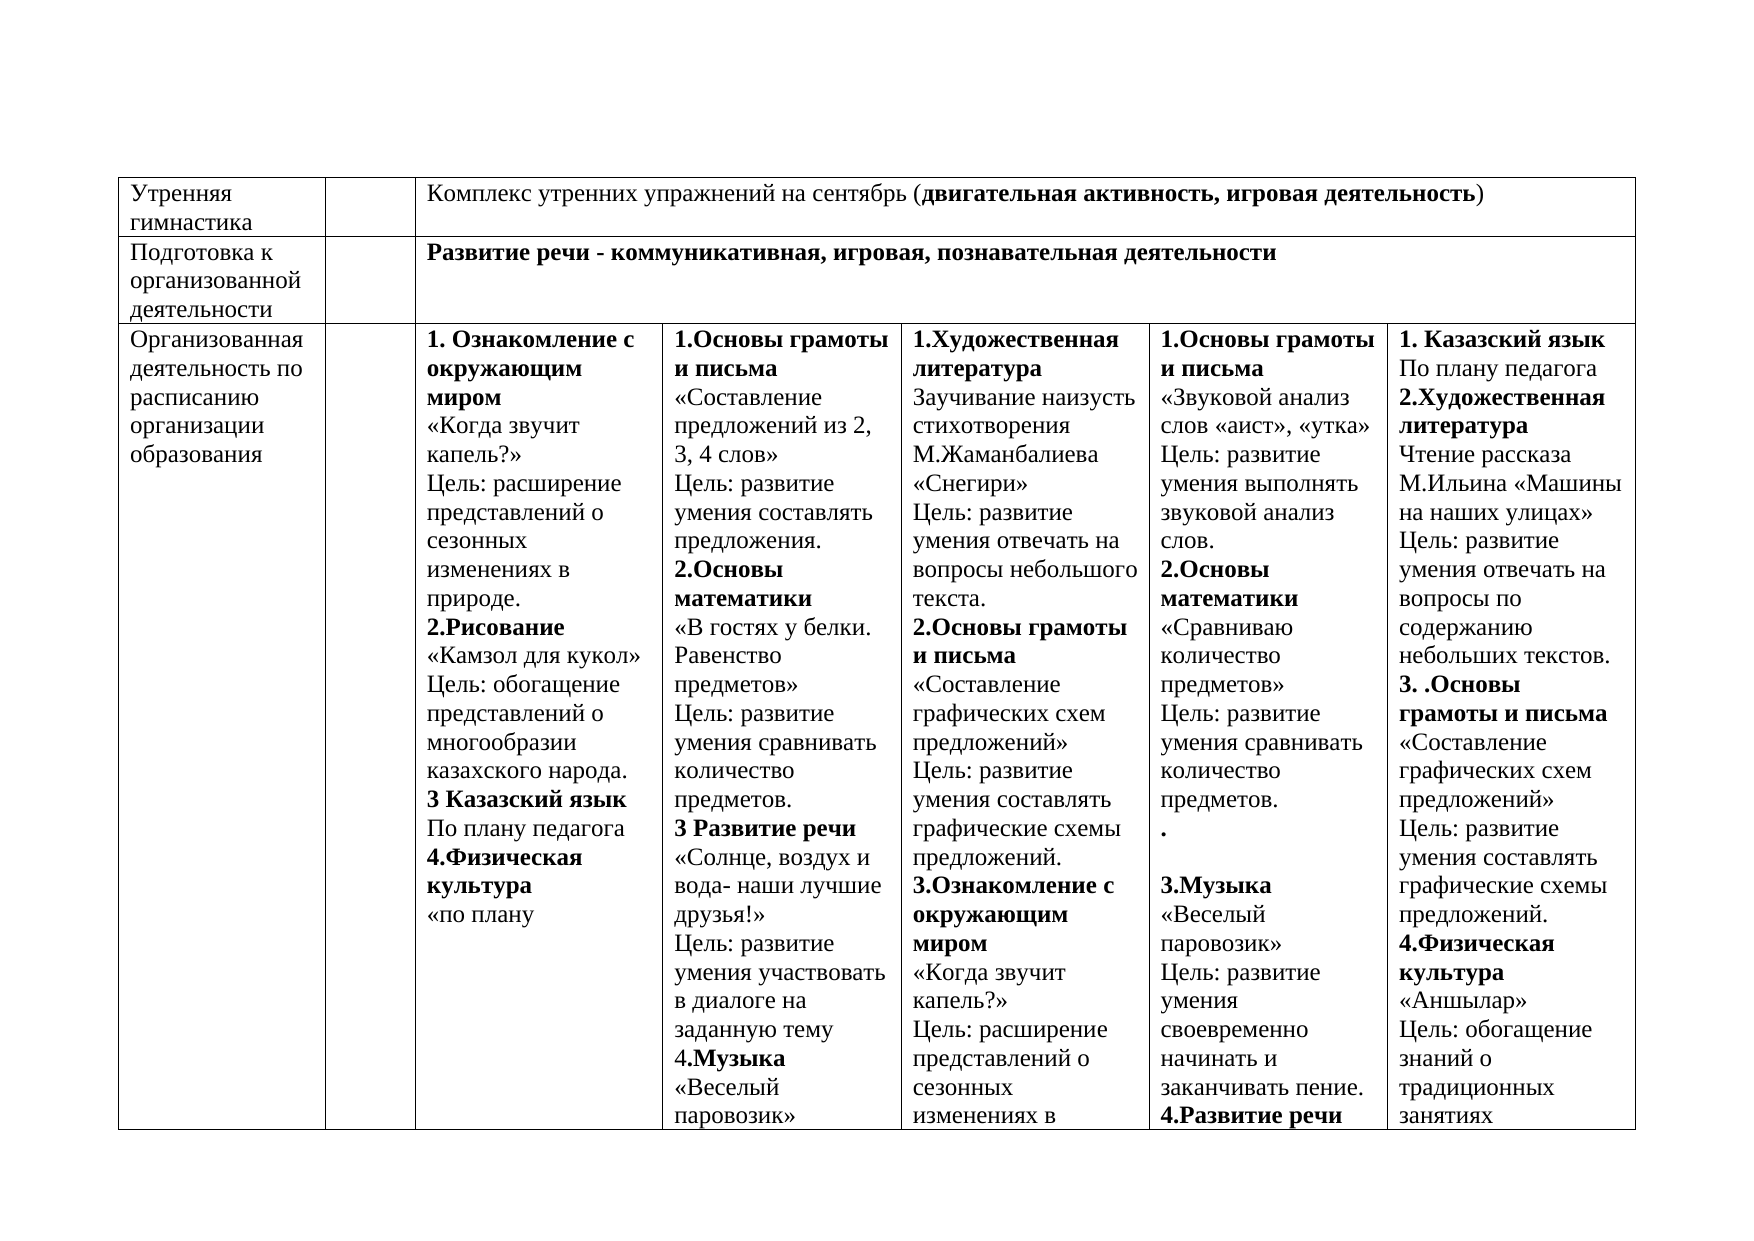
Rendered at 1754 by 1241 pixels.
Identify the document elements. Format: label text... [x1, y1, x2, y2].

table_cell Комплекс утренних упражнений на сентябрь (двигательная активность, игровая деятельность) [416, 178, 1635, 236]
table_cell [326, 324, 415, 1129]
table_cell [416, 324, 662, 1129]
table_cell [326, 237, 415, 323]
table_cell Подготовка к организованной деятельности [119, 237, 325, 323]
table_cell Утренняя гимнастика [119, 178, 325, 236]
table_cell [663, 324, 901, 1129]
table_cell [326, 178, 415, 236]
table_cell Развитие речи - коммуникативная, игровая, познавательная деятельности [416, 237, 1635, 323]
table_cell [1150, 324, 1387, 1129]
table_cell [902, 324, 1149, 1129]
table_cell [119, 324, 325, 1129]
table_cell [1388, 324, 1635, 1129]
